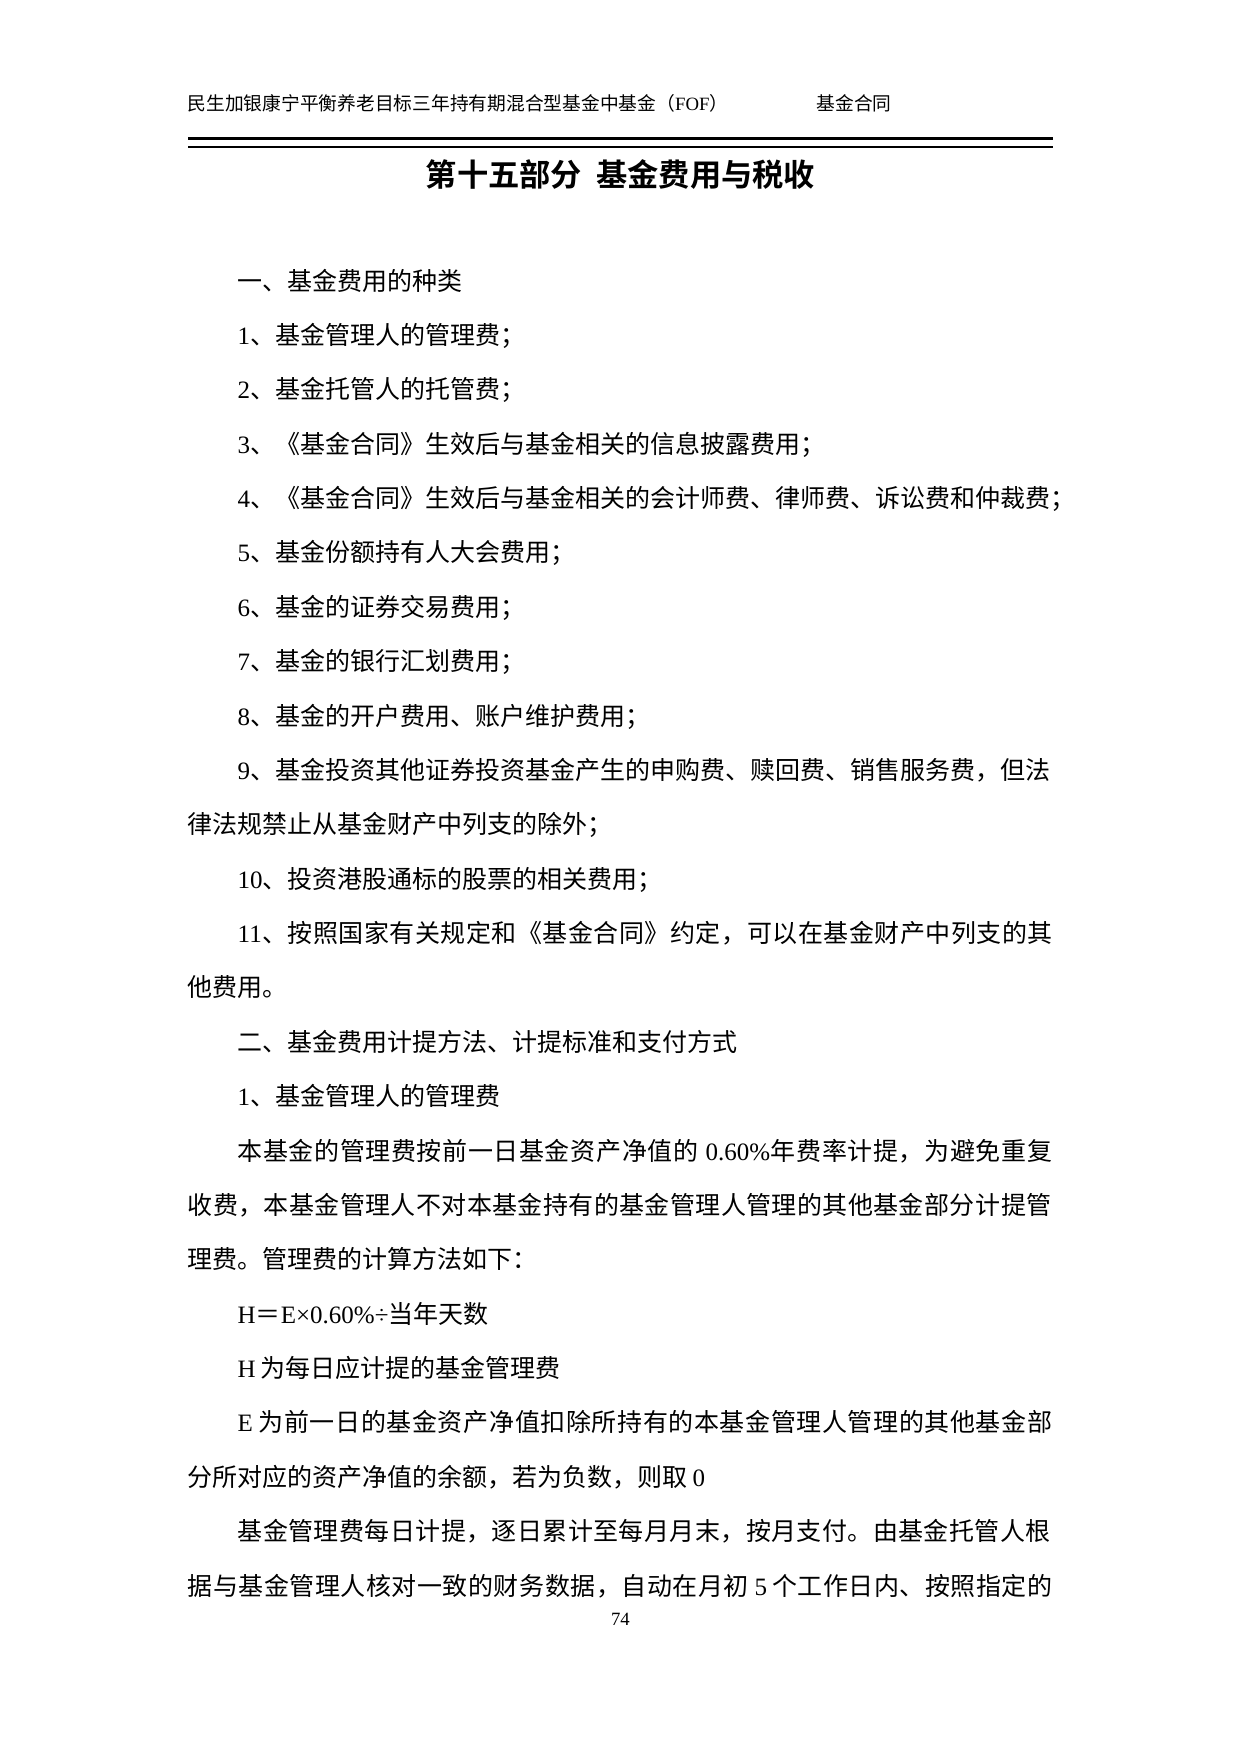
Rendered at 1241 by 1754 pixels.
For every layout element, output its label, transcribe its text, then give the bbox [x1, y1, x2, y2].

text 8、基金的开户费用、账户维护费用； [187, 696, 1053, 732]
text 10、投资港股通标的股票的相关费用； [187, 859, 1053, 895]
text 一、基金费用的种类 [187, 261, 1053, 297]
text 6、基金的证券交易费用； [187, 587, 1053, 623]
text 4、《基金合同》生效后与基金相关的会计师费、律师费、诉讼费和仲裁费； [187, 478, 1053, 515]
text 5、基金份额持有人大会费用； [187, 533, 1053, 569]
text 11、按照国家有关规定和《基金合同》约定，可以在基金财产中列支的其他费用。 [187, 913, 1053, 1004]
text 二、基金费用计提方法、计提标准和支付方式 [187, 1022, 1053, 1058]
text 1、基金管理人的管理费 [187, 1077, 1053, 1113]
text 本基金的管理费按前一日基金资产净值的0.60%年费率计提，为避免重复收费，本基金管理人不对本基金持有的基金管理人管理的其他基金部分计提管理费。管理费的计算方法如下： [187, 1131, 1053, 1276]
text H＝E×0.60%÷当年天数 [187, 1294, 1053, 1330]
text E为前一日的基金资产净值扣除所持有的本基金管理人管理的其他基金部分所对应的资产净值的余额，若为负数，则取0 [187, 1403, 1053, 1493]
text 1、基金管理人的管理费； [187, 315, 1053, 352]
text 2、基金托管人的托管费； [187, 370, 1053, 406]
text 7、基金的银行汇划费用； [187, 642, 1053, 678]
subtitle 第十五部分 基金费用与税收 [187, 150, 1053, 195]
text 3、《基金合同》生效后与基金相关的信息披露费用； [187, 424, 1053, 460]
text 9、基金投资其他证券投资基金产生的申购费、赎回费、销售服务费，但法律法规禁止从基金财产中列支的除外； [187, 750, 1053, 841]
text H为每日应计提的基金管理费 [187, 1348, 1053, 1385]
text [187, 1512, 1053, 1602]
